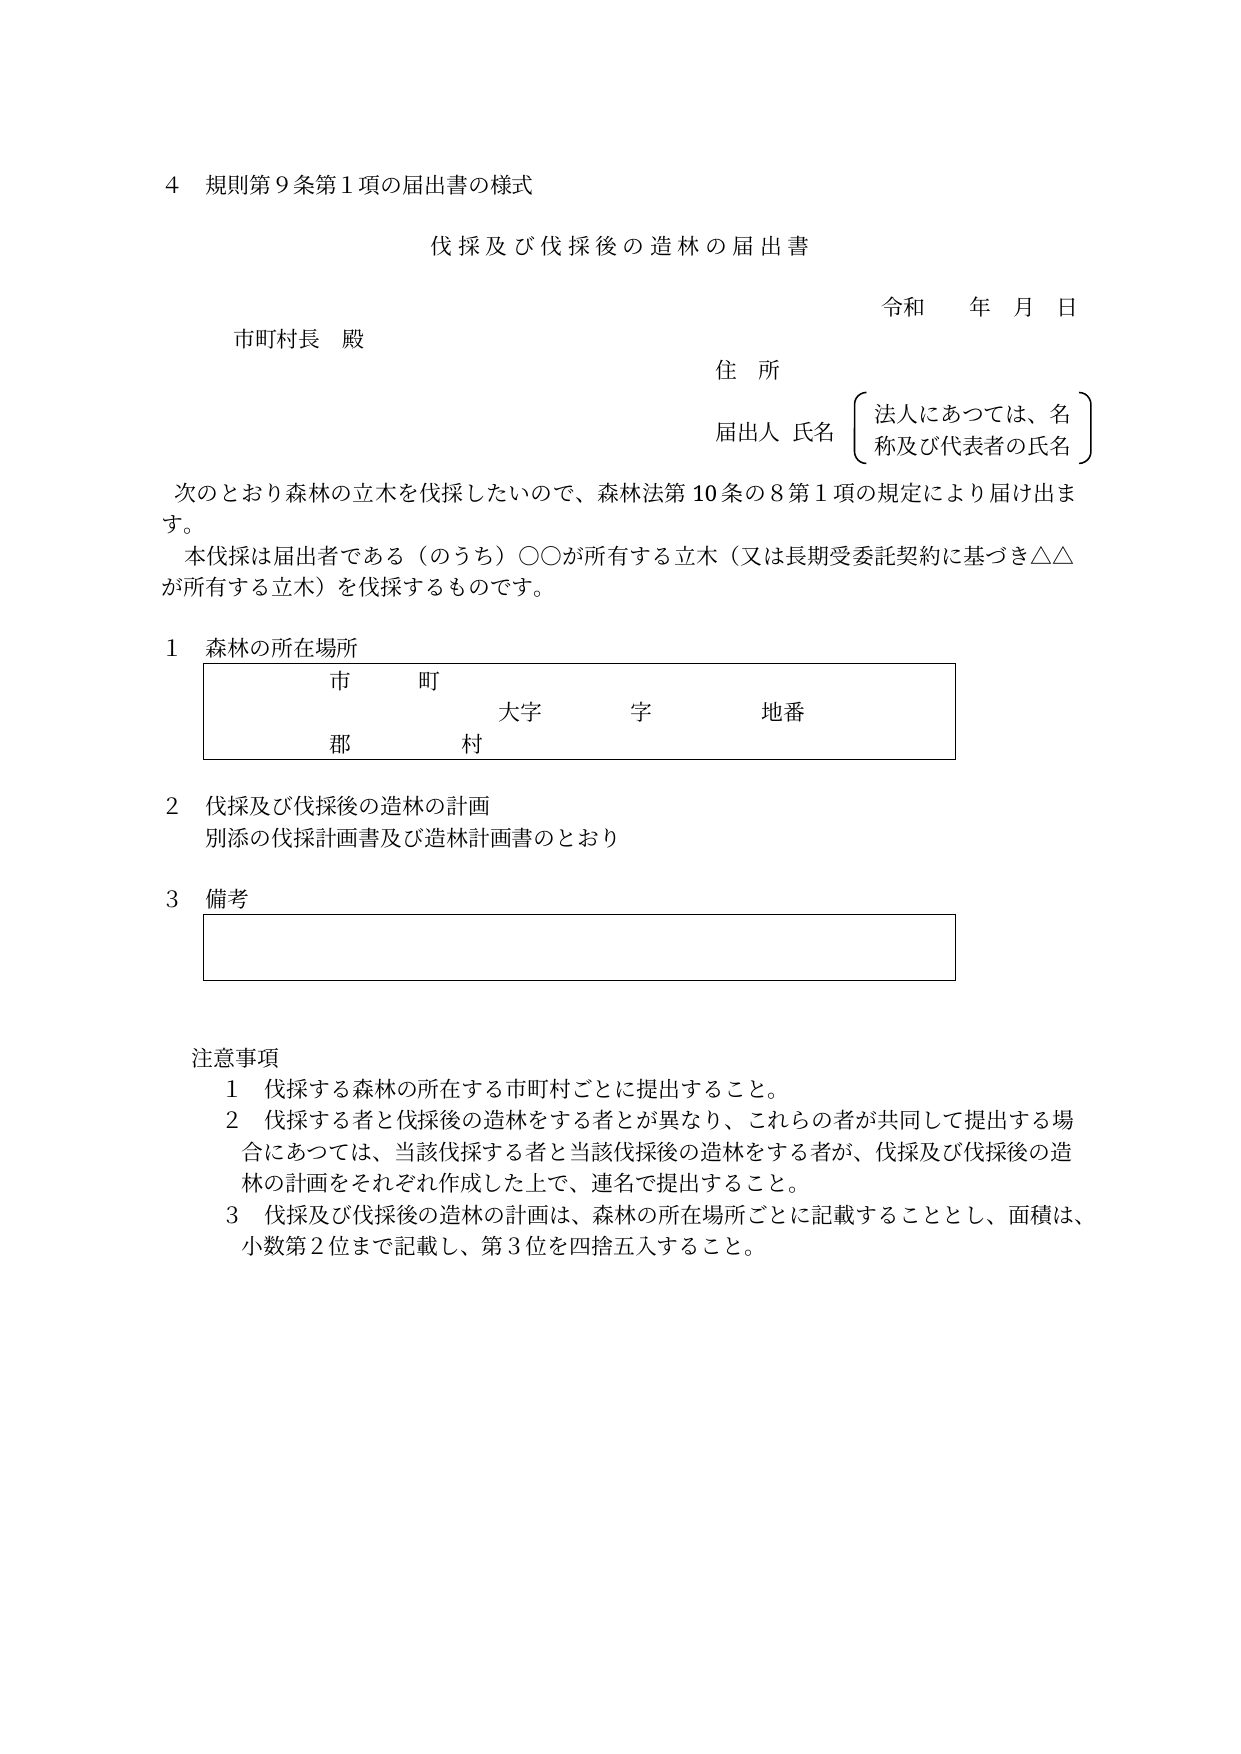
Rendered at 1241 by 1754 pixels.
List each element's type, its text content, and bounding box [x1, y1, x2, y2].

text 市町村長 殿 [162, 322, 1079, 353]
text ３ 伐採及び伐採後の造林の計画は、森林の所在場所ごとに記載することとし、面積は、小数第２位まで記載し、第３位を四捨五入すること。 [221, 1198, 1079, 1261]
text 届出人 氏名 [537, 415, 853, 446]
text 伐 採 及 び 伐 採 後 の 造 林 の 届 出 書 [162, 229, 1079, 261]
table_header 市 町 大字 字 地番 郡 村 [204, 664, 955, 758]
text ４ 規則第９条第１項の届出書の様式 [162, 168, 1079, 199]
text 別添の伐採計画書及び造林計画書のとおり [162, 821, 1079, 852]
text ２ 伐採する者と伐採後の造林をする者とが異なり、これらの者が共同して提出する場合にあつては、当該伐採する者と当該伐採後の造林をする者が、伐採及び伐採後の造林の計画をそれぞれ作成した上で、連名で提出すること。 [221, 1104, 1079, 1198]
text 届出人 氏名 [856, 415, 1079, 446]
text 本伐採は届出者である（のうち）○○が所有する立木（又は長期受委託契約に基づき△△が所有する立木）を伐採するものです。 [162, 539, 1079, 602]
table_header [204, 915, 955, 980]
text 注意事項 [191, 1041, 1079, 1072]
text １ 森林の所在場所 [162, 632, 1079, 663]
text 住 所 [537, 353, 1079, 385]
text ２ 伐採及び伐採後の造林の計画 [162, 789, 1079, 821]
text 次のとおり森林の立木を伐採したいので、森林法第10条の８第１項の規定により届け出ます。 [162, 476, 1079, 539]
text ３ 備考 [162, 882, 1079, 913]
text １ 伐採する森林の所在する市町村ごとに提出すること。 [221, 1072, 1079, 1104]
text 令和 年 月 日 [162, 291, 1079, 322]
